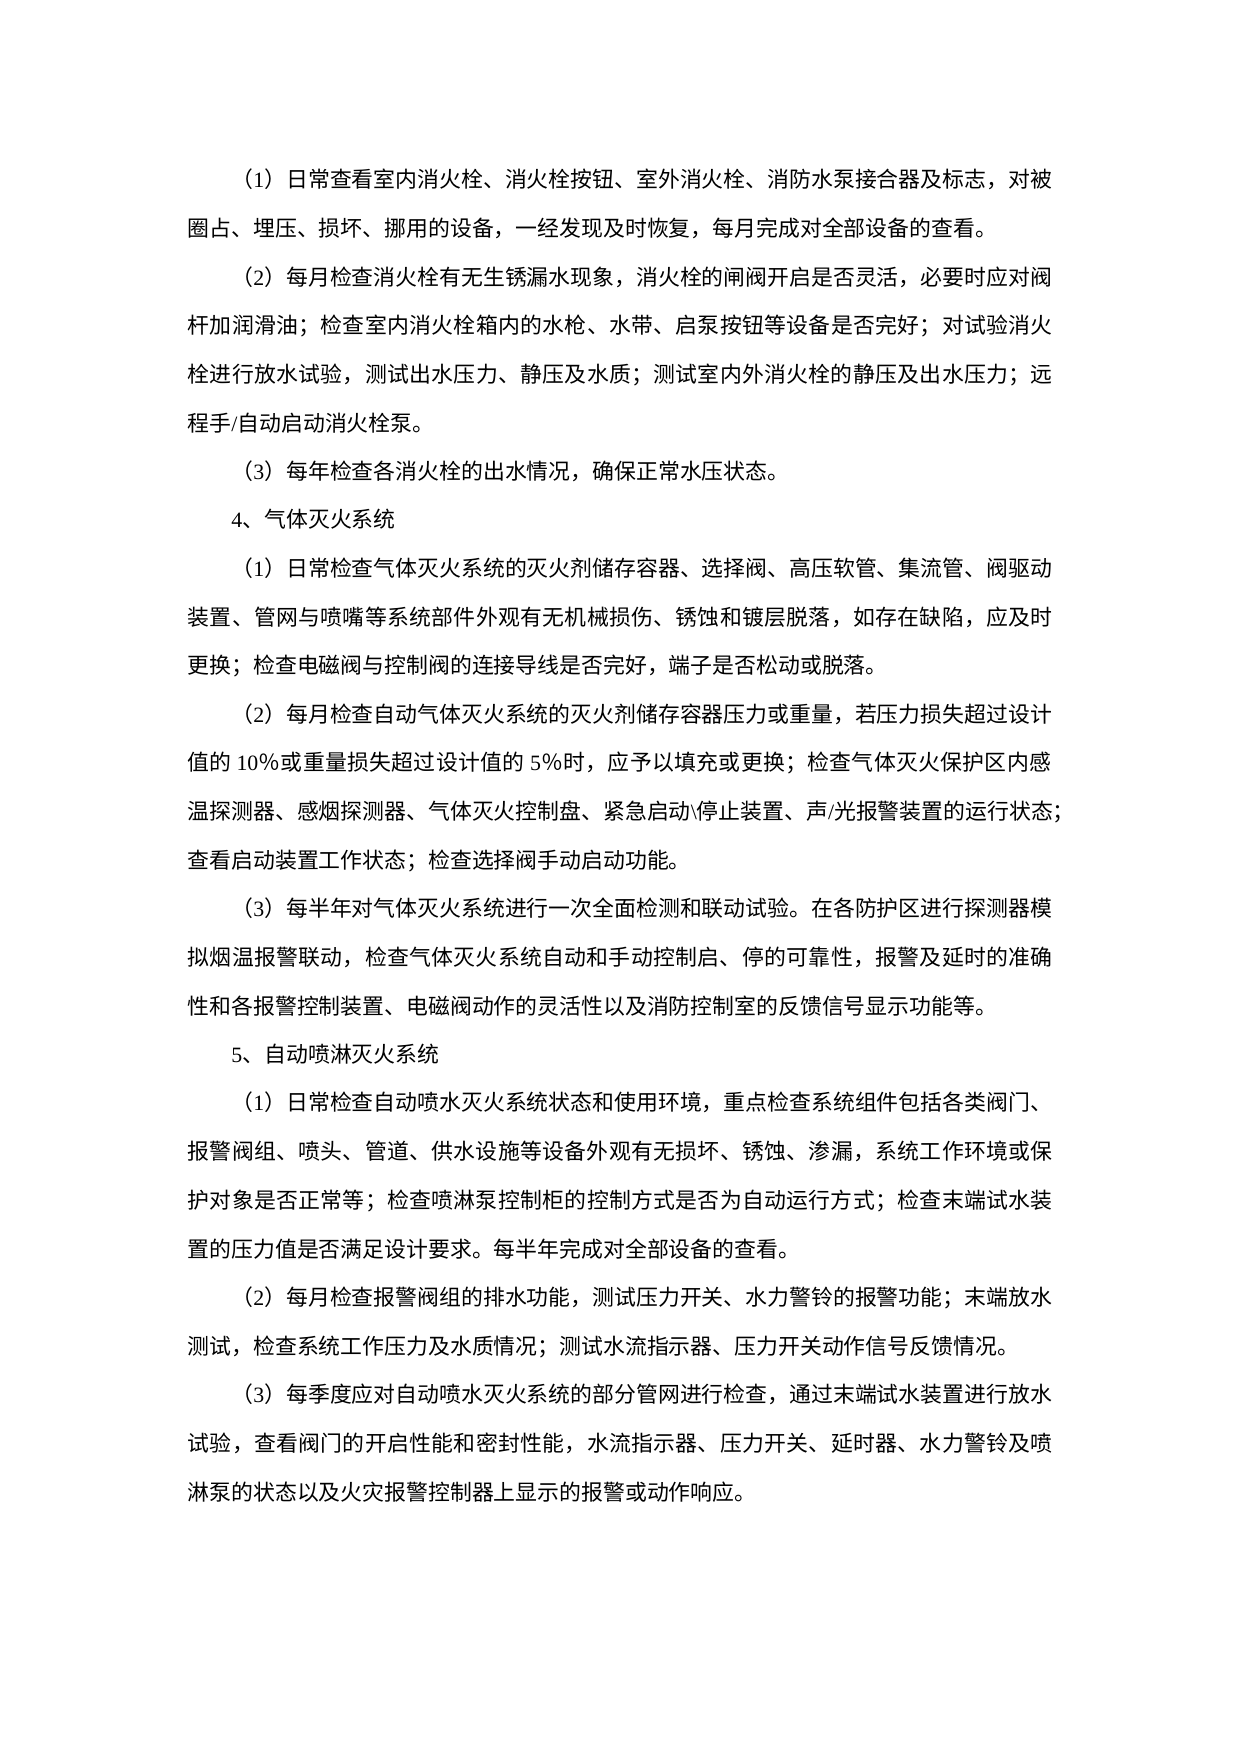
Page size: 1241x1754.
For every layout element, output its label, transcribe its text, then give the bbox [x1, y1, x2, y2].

text （1）日常检查自动喷水灭火系统状态和使用环境，重点检查系统组件包括各类阀门、报警阀组、喷头、管道、供水设施等设备外观有无损坏、锈蚀、渗漏，系统工作环境或保护对象是否正常等；检查喷淋泵控制柜的控制方式是否为自动运行方式；检查末端试水装置的压力值是否满足设计要求。每半年完成对全部设备的查看。 [187, 1085, 1053, 1264]
text （1）日常查看室内消火栓、消火栓按钮、室外消火栓、消防水泵接合器及标志，对被圈占、埋压、损坏、挪用的设备，一经发现及时恢复，每月完成对全部设备的查看。 [187, 162, 1053, 243]
text （3）每季度应对自动喷水灭火系统的部分管网进行检查，通过末端试水装置进行放水试验，查看阀门的开启性能和密封性能，水流指示器、压力开关、延时器、水力警铃及喷淋泵的状态以及火灾报警控制器上显示的报警或动作响应。 [187, 1377, 1053, 1507]
text （2）每月检查消火栓有无生锈漏水现象，消火栓的闸阀开启是否灵活，必要时应对阀杆加润滑油；检查室内消火栓箱内的水枪、水带、启泵按钮等设备是否完好；对试验消火栓进行放水试验，测试出水压力、静压及水质；测试室内外消火栓的静压及出水压力；远程手/自动启动消火栓泵。 [187, 259, 1053, 438]
text 5、自动喷淋灭火系统 [187, 1037, 1053, 1069]
text （3）每年检查各消火栓的出水情况，确保正常水压状态。 [187, 454, 1053, 486]
text （3）每半年对气体灭火系统进行一次全面检测和联动试验。在各防护区进行探测器模拟烟温报警联动，检查气体灭火系统自动和手动控制启、停的可靠性，报警及延时的准确性和各报警控制装置、电磁阀动作的灵活性以及消防控制室的反馈信号显示功能等。 [187, 891, 1053, 1021]
text （1）日常检查气体灭火系统的灭火剂储存容器、选择阀、高压软管、集流管、阀驱动装置、管网与喷嘴等系统部件外观有无机械损伤、锈蚀和镀层脱落，如存在缺陷，应及时更换；检查电磁阀与控制阀的连接导线是否完好，端子是否松动或脱落。 [187, 550, 1053, 680]
text （2）每月检查报警阀组的排水功能，测试压力开关、水力警铃的报警功能；末端放水测试，检查系统工作压力及水质情况；测试水流指示器、压力开关动作信号反馈情况。 [187, 1279, 1053, 1361]
text （2）每月检查自动气体灭火系统的灭火剂储存容器压力或重量，若压力损失超过设计值的10％或重量损失超过设计值的5％时，应予以填充或更换；检查气体灭火保护区内感温探测器、感烟探测器、气体灭火控制盘、紧急启动\停止装置、声/光报警装置的运行状态；查看启动装置工作状态；检查选择阀手动启动功能。 [187, 696, 1053, 875]
text 4、气体灭火系统 [187, 502, 1053, 534]
